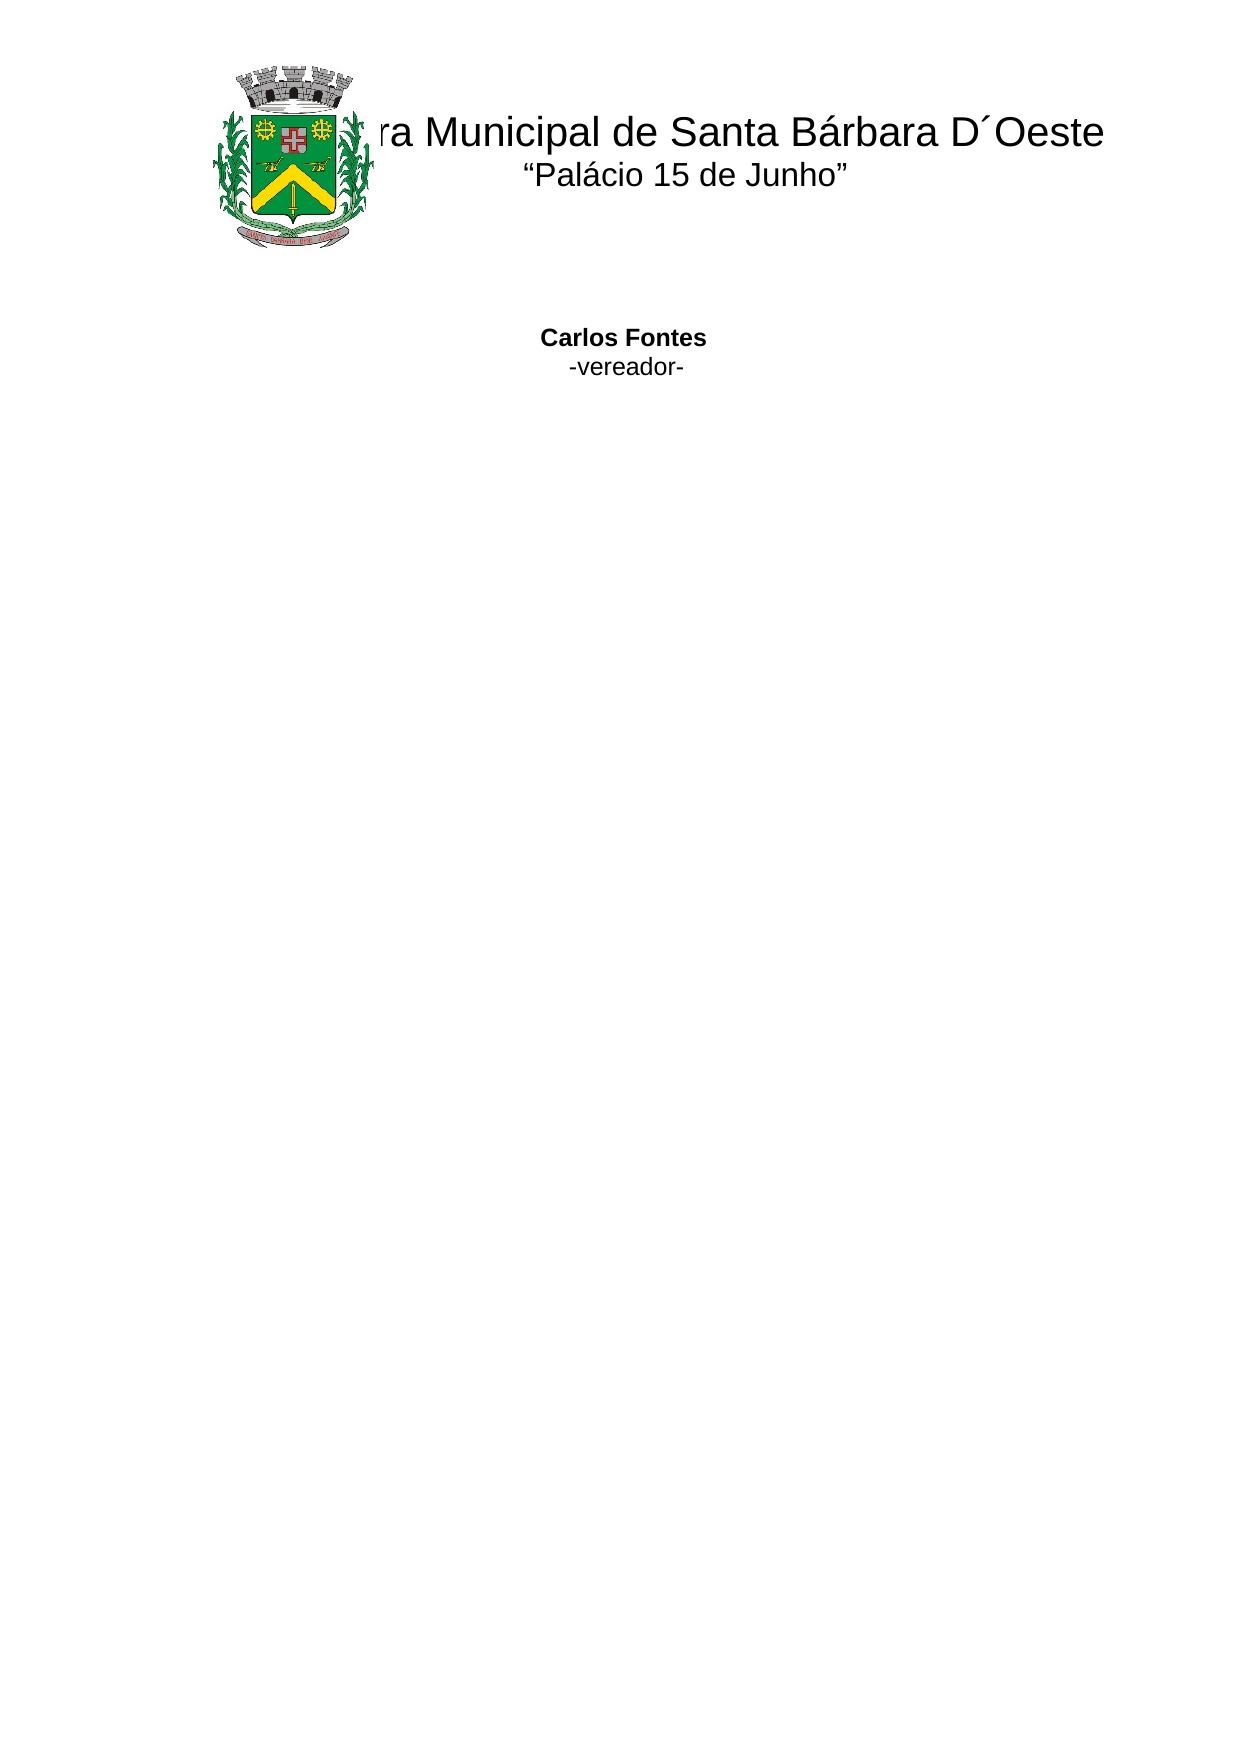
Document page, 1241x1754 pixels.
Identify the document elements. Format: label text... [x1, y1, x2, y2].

text Carlos Fontes [177, 323, 1063, 352]
picture [212, 66, 381, 255]
text -vereador- [177, 352, 1063, 381]
